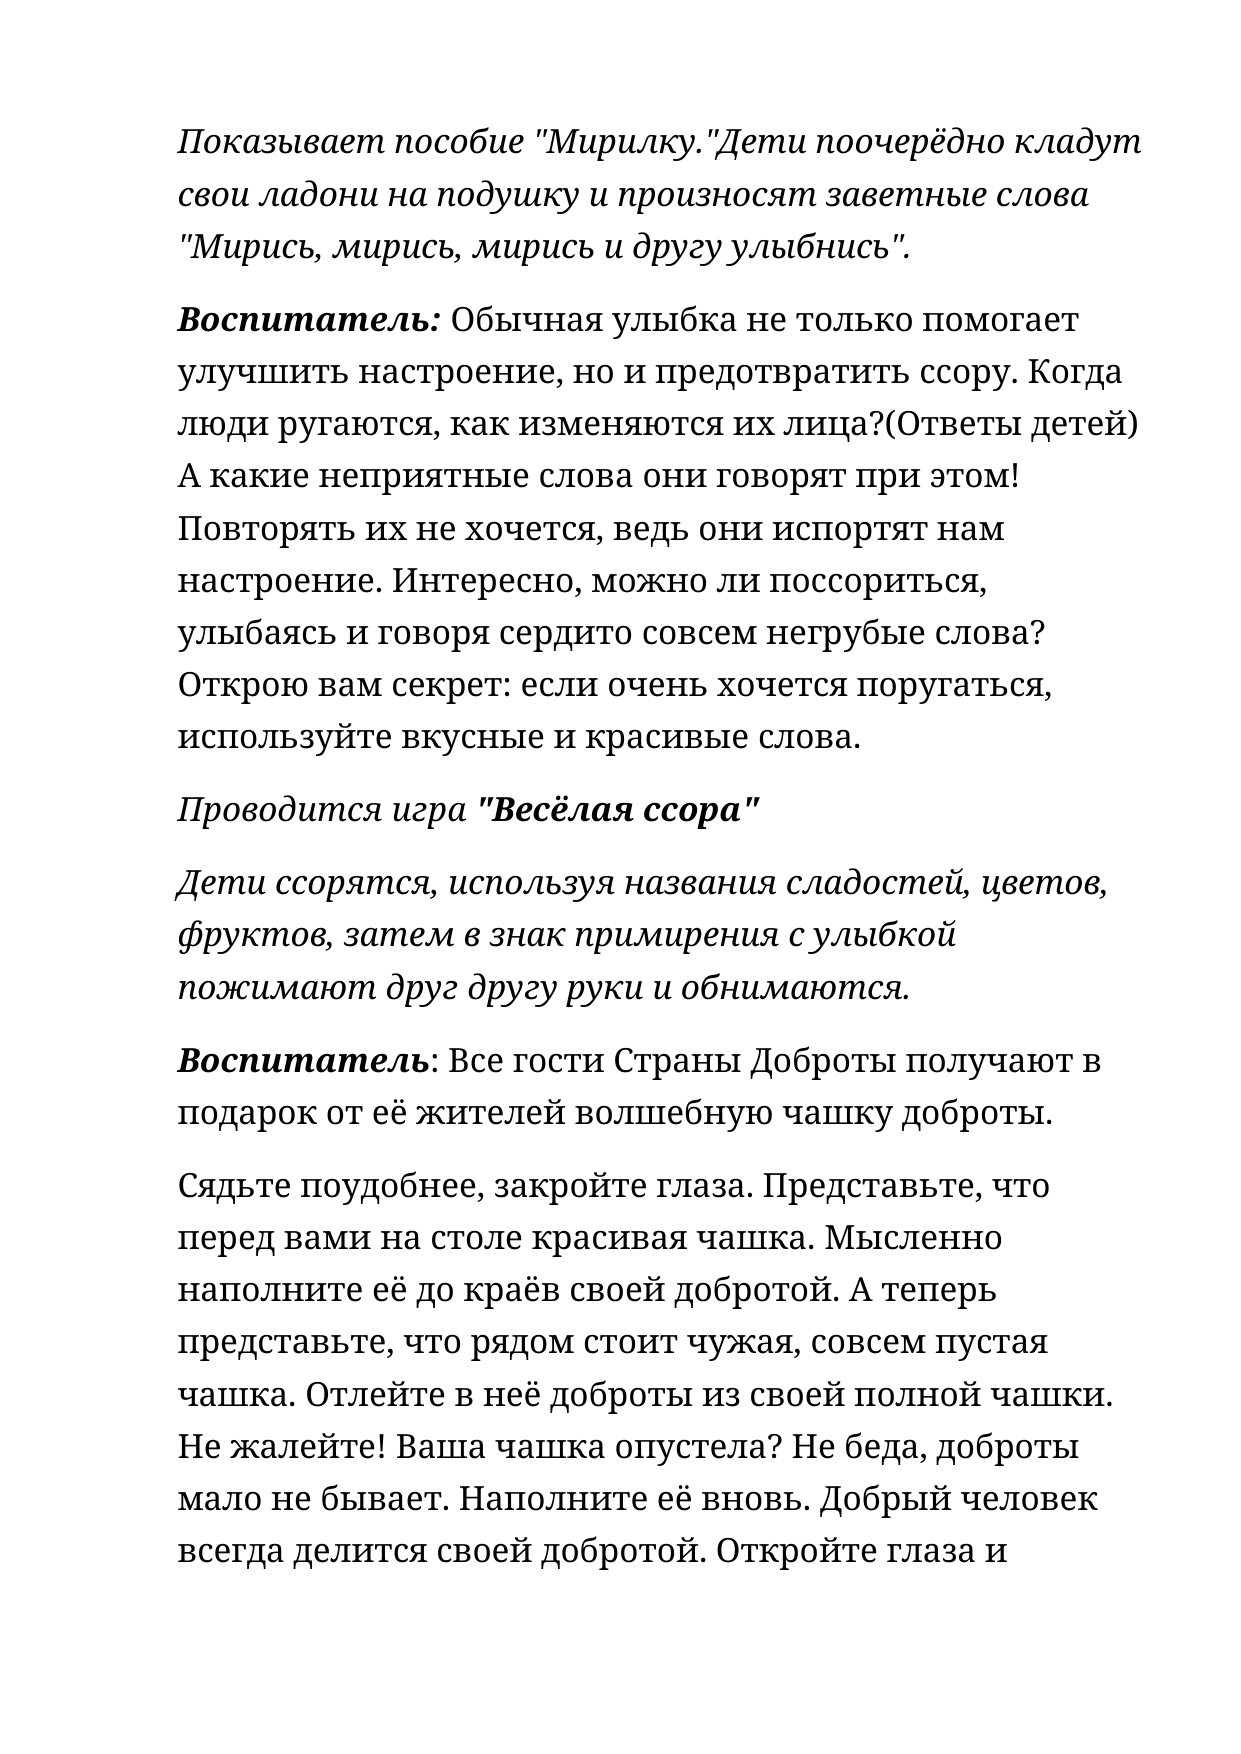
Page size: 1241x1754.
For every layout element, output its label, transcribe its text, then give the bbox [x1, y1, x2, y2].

text Воспитатель: Обычная улыбка не только помогает улучшить настроение, но и предотвратить ссору. Когда люди ругаются, как изменяются их лица?(Ответы детей) А какие неприятные слова они говорят при этом! Повторять их не хочется, ведь они испортят нам настроение. Интересно, можно ли поссориться, улыбаясь и говоря сердито совсем негрубые слова? Открою вам секрет: если очень хочется поругаться, используйте вкусные и красивые слова. [177, 296, 1152, 758]
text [177, 1162, 1152, 1572]
text Показывает пособие "Мирилку."Дети поочерёдно кладут свои ладони на подушку и произносят заветные слова "Мирись, мирись, мирись и другу улыбнись". [177, 118, 1152, 268]
text Дети ссорятся, используя названия сладостей, цветов, фруктов, затем в знак примирения с улыбкой пожимают друг другу руки и обнимаются. [177, 859, 1152, 1009]
text Проводится игра "Весёлая ссора" [177, 786, 1152, 831]
text Воспитатель: Все гости Страны Доброты получают в подарок от её жителей волшебную чашку доброты. [177, 1036, 1152, 1134]
